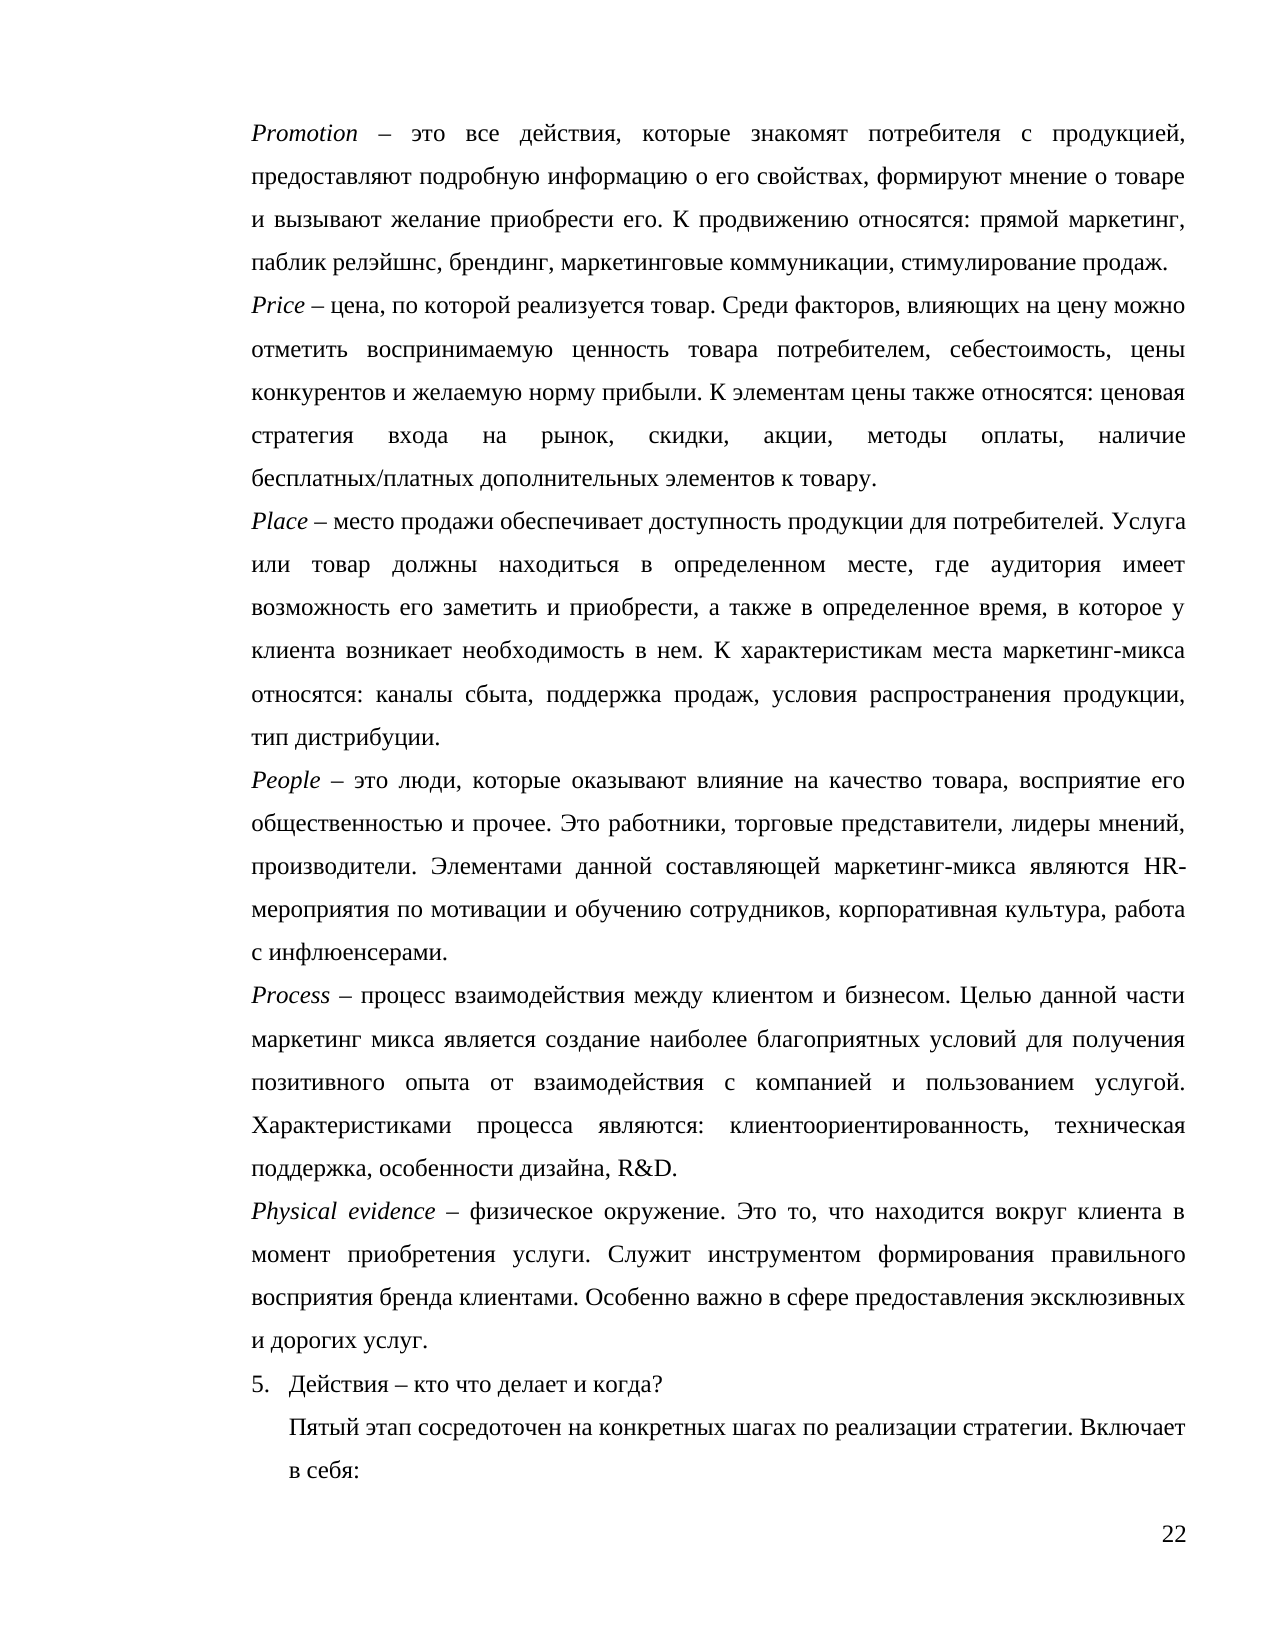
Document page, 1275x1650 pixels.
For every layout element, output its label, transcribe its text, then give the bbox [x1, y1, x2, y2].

text Physical evidence – физическое окружение. Это то, что находится вокруг клиента в момент приобретения услуги. Служит инструментом формирования правильного восприятия бренда клиентами. Особенно важно в сфере предоставления эксклюзивных и дорогих услуг. [251, 1196, 1186, 1354]
text Place – место продажи обеспечивает доступность продукции для потребителей. Услуга или товар должны находиться в определенном месте, где аудитория имеет возможность его заметить и приобрести, а также в определенное время, в которое у клиента возникает необходимость в нем. К характеристикам места маркетинг-микса относятся: каналы сбыта, поддержка продаж, условия распространения продукции, тип дистрибуции. [251, 506, 1186, 751]
list Пятый этап сосредоточен на конкретных шагах по реализации стратегии. Включает в себя: [288, 1412, 1186, 1484]
text Promotion – это все действия, которые знакомят потребителя с продукцией, предоставляют подробную информацию о его свойствах, формируют мнение о товаре и вызывают желание приобрести его. К продвижению относятся: прямой маркетинг, паблик релэйшнс, брендинг, маркетинговые коммуникации, стимулирование продаж. [251, 118, 1186, 276]
list Действия – кто что делает и когда? [251, 1369, 1186, 1397]
text People – это люди, которые оказывают влияние на качество товара, восприятие его общественностью и прочее. Это работники, торговые представители, лидеры мнений, производители. Элементами данной составляющей маркетинг-микса являются HR-мероприятия по мотивации и обучению сотрудников, корпоративная культура, работа с инфлюенсерами. [251, 765, 1186, 966]
text Price – цена, по которой реализуется товар. Среди факторов, влияющих на цену можно отметить воспринимаемую ценность товара потребителем, себестоимость, цены конкурентов и желаемую норму прибыли. К элементам цены также относятся: ценовая стратегия входа на рынок, скидки, акции, методы оплаты, наличие бесплатных/платных дополнительных элементов к товару. [251, 291, 1186, 492]
text Process – процесс взаимодействия между клиентом и бизнесом. Целью данной части маркетинг микса является создание наиболее благоприятных условий для получения позитивного опыта от взаимодействия с компанией и пользованием услугой. Характеристиками процесса являются: клиентоориентированность, техническая поддержка, особенности дизайна, R&D. [251, 981, 1186, 1182]
